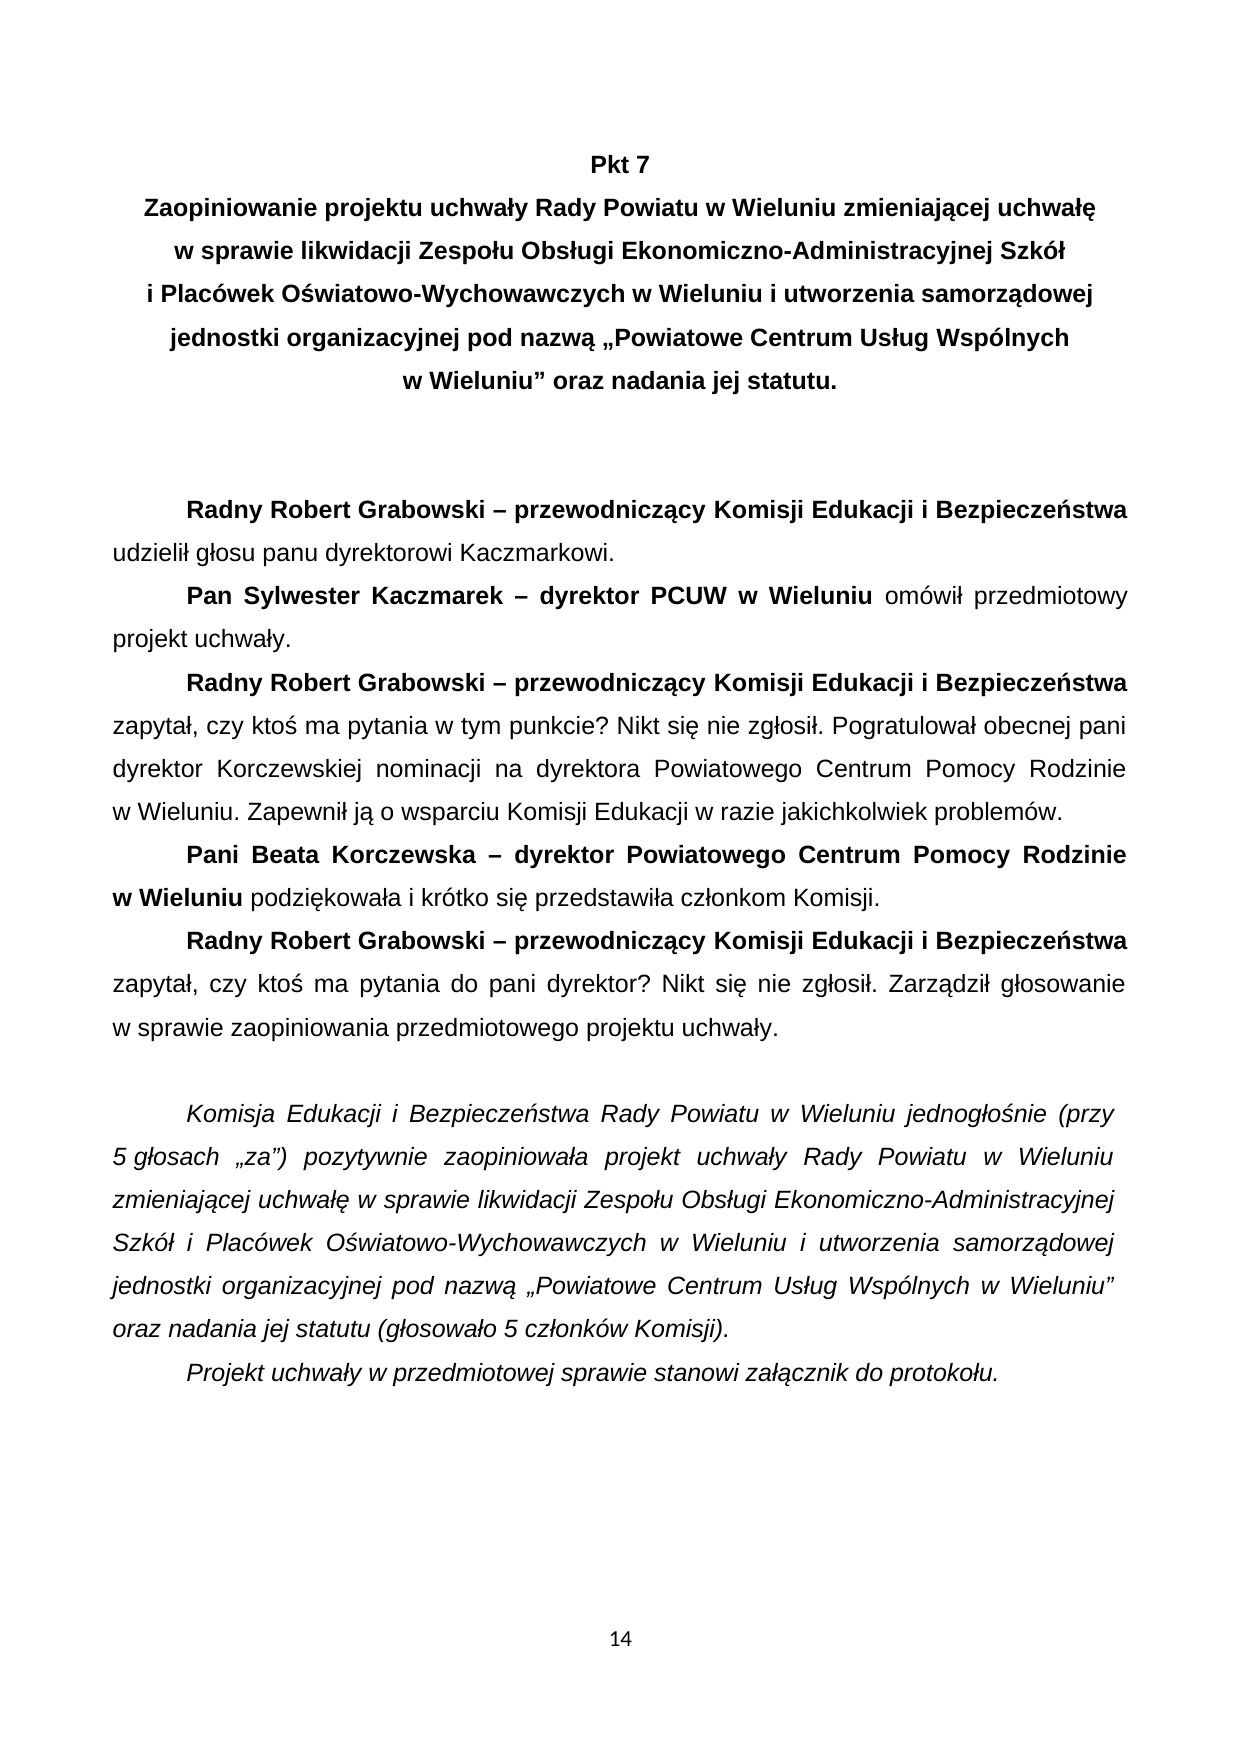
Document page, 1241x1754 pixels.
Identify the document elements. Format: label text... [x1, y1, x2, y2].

text Pani Beata Korczewska – dyrektor Powiatowego Centrum Pomocy Rodzinie w Wieluniu podziękowała i krótko się przedstawiła członkom Komisji. [112, 840, 1128, 912]
text Radny Robert Grabowski – przewodniczący Komisji Edukacji i Bezpieczeństwa udzielił głosu panu dyrektorowi Kaczmarkowi. [112, 495, 1128, 567]
text Radny Robert Grabowski – przewodniczący Komisji Edukacji i Bezpieczeństwa zapytał, czy ktoś ma pytania w tym punkcie? Nikt się nie zgłosił. Pogratulował obecnej pani dyrektor Korczewskiej nominacji na dyrektora Powiatowego Centrum Pomocy Rodzinie w Wieluniu. Zapewnił ją o wsparciu Komisji Edukacji w razie jakichkolwiek problemów. [112, 667, 1128, 826]
text Projekt uchwały w przedmiotowej sprawie stanowi załącznik do protokołu. [112, 1357, 1128, 1386]
text Zaopiniowanie projektu uchwały Rady Powiatu w Wieluniu zmieniającej uchwałę w sprawie likwidacji Zespołu Obsługi Ekonomiczno-Administracyjnej Szkół i Placówek Oświatowo-Wychowawczych w Wieluniu i utworzenia samorządowej jednostki organizacyjnej pod nazwą „Powiatowe Centrum Usług Wspólnych w Wieluniu” oraz nadania jej statutu. [112, 193, 1128, 394]
text Pkt 7 [112, 150, 1128, 179]
text Radny Robert Grabowski – przewodniczący Komisji Edukacji i Bezpieczeństwa zapytał, czy ktoś ma pytania do pani dyrektor? Nikt się nie zgłosił. Zarządził głosowanie w sprawie zaopiniowania przedmiotowego projektu uchwały. [112, 926, 1128, 1041]
text Komisja Edukacji i Bezpieczeństwa Rady Powiatu w Wieluniu jednogłośnie (przy 5 głosach „za”) pozytywnie zaopiniowała projekt uchwały Rady Powiatu w Wieluniu zmieniającej uchwałę w sprawie likwidacji Zespołu Obsługi Ekonomiczno-Administracyjnej Szkół i Placówek Oświatowo-Wychowawczych w Wieluniu i utworzenia samorządowej jednostki organizacyjnej pod nazwą „Powiatowe Centrum Usług Wspólnych w Wieluniu” oraz nadania jej statutu (głosowało 5 członków Komisji). [112, 1099, 1115, 1343]
text Pan Sylwester Kaczmarek – dyrektor PCUW w Wieluniu omówił przedmiotowy projekt uchwały. [112, 581, 1128, 653]
